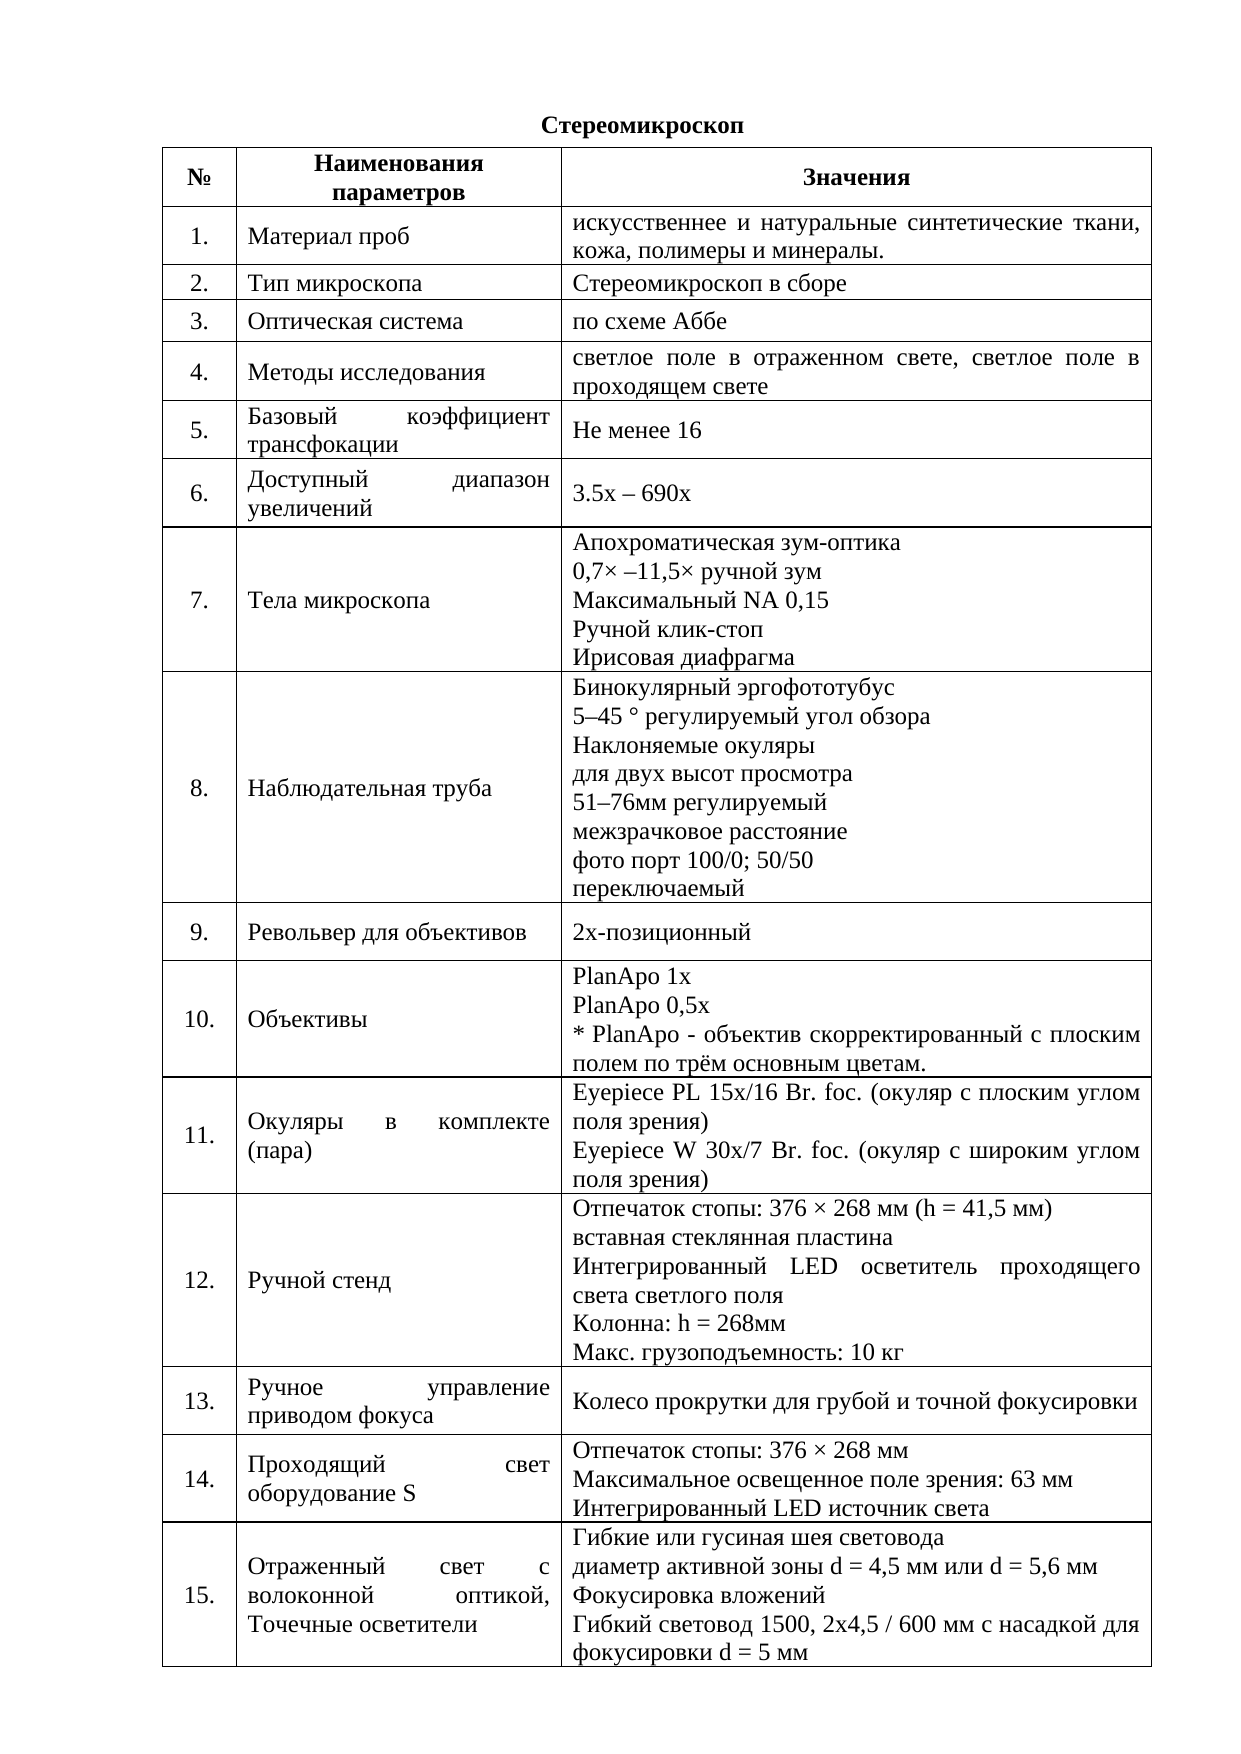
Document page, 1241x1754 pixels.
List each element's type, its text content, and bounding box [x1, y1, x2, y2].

table_cell 9. [163, 903, 236, 960]
table_cell Тела микроскопа [237, 528, 561, 671]
table_cell Наблюдательная трубa [237, 672, 561, 902]
table_cell Проходящий свет оборудование S [237, 1435, 561, 1521]
table_cell искусственнее и натуральные синтетические ткани, кожа, полимеры и минералы. [562, 207, 1151, 264]
table_cell 8. [163, 672, 236, 902]
table_cell Гибкие или гусиная шея световода диаметр активной зоны d = 4,5 мм или d = 5,6 мм Фокусировка вложений Гибкий световод 1500, 2x4,5 / 600 мм с насадкой для фокусировки d = 5 мм [562, 1523, 1151, 1666]
table_cell 3.5х – 690х [562, 459, 1151, 526]
table_cell Колесо прокрутки для грубой и точной фокусировки [562, 1367, 1151, 1434]
table_cell Не менее 16 [562, 401, 1151, 458]
table_cell PlanApo 1x PlanApo 0,5x * PlanApo - объектив cкорректированный с плоским полем по трём основным цветам. [562, 961, 1151, 1076]
table_cell Eyepiece PL 15x/16 Br. foc. (окуляр с плоским углом поля зрения) Eyepiece W 30x/7 Br. foc. (окуляр с широким углом поля зрения) [562, 1078, 1151, 1192]
table_cell Объективы [237, 961, 561, 1076]
table_cell Окуляры в комплекте (пара) [237, 1078, 561, 1192]
table_cell по схеме Аббе [562, 300, 1151, 341]
table_cell Бинокулярный эргофототубус 5–45 ° регулируемый угол обзора Наклоняемые окуляры для двух высот просмотра 51–76мм регулируемый межзрачковое расстояние фото порт 100/0; 50/50 переключаемый [562, 672, 1151, 902]
table_cell Ручной стенд [237, 1194, 561, 1366]
table_cell Материал проб [237, 207, 561, 264]
table_header Значения [562, 148, 1151, 206]
table_cell 5. [163, 401, 236, 458]
table_header Наименования параметров [237, 148, 561, 206]
table_cell Ручное управление приводом фокуса [237, 1367, 561, 1434]
table_cell Апохроматическая зум-оптика 0,7× –11,5× ручной зум Максимальный NA 0,15 Ручной клик-стоп Ирисовая диафрагма [562, 528, 1151, 671]
table_cell 2х-позиционный [562, 903, 1151, 960]
table_cell Методы исследования [237, 342, 561, 400]
table_cell 13. [163, 1367, 236, 1434]
table_cell 15. [163, 1523, 236, 1666]
table_cell Стереомикроскоп в сборе [562, 265, 1151, 299]
table_cell 2. [163, 265, 236, 299]
table_cell 3. [163, 300, 236, 341]
table_cell Отпечаток стопы: 376 × 268 мм Максимальное освещенное поле зрения: 63 мм Интегрированный LED источник света [562, 1435, 1151, 1521]
table_cell Оптическая система [237, 300, 561, 341]
table_header № [163, 148, 236, 206]
table_cell Доступный диапазон увеличений [237, 459, 561, 526]
table_cell 6. [163, 459, 236, 526]
table_cell Отраженный свет с волоконной оптикой, Точечные осветители [237, 1523, 561, 1666]
table_cell 1. [163, 207, 236, 264]
table_cell Отпечаток стопы: 376 × 268 мм (h = 41,5 мм) вставная стеклянная пластина Интегрированный LED осветитель проходящего света светлого поля Колонна: h = 268мм Макс. грузоподъемность: 10 кг [562, 1194, 1151, 1366]
table_cell Базовый коэффициент трансфокации [237, 401, 561, 458]
table_cell 7. [163, 528, 236, 671]
table_cell 11. [163, 1078, 236, 1192]
text Стереомикроскоп [103, 110, 1181, 138]
table_cell светлое поле в отраженном свете, светлое поле в проходящем свете [562, 342, 1151, 400]
table_cell 12. [163, 1194, 236, 1366]
table_cell Револьвер для объективов [237, 903, 561, 960]
table_cell Тип микроскопа [237, 265, 561, 299]
table_cell 4. [163, 342, 236, 400]
table_cell 10. [163, 961, 236, 1076]
table_cell 14. [163, 1435, 236, 1521]
